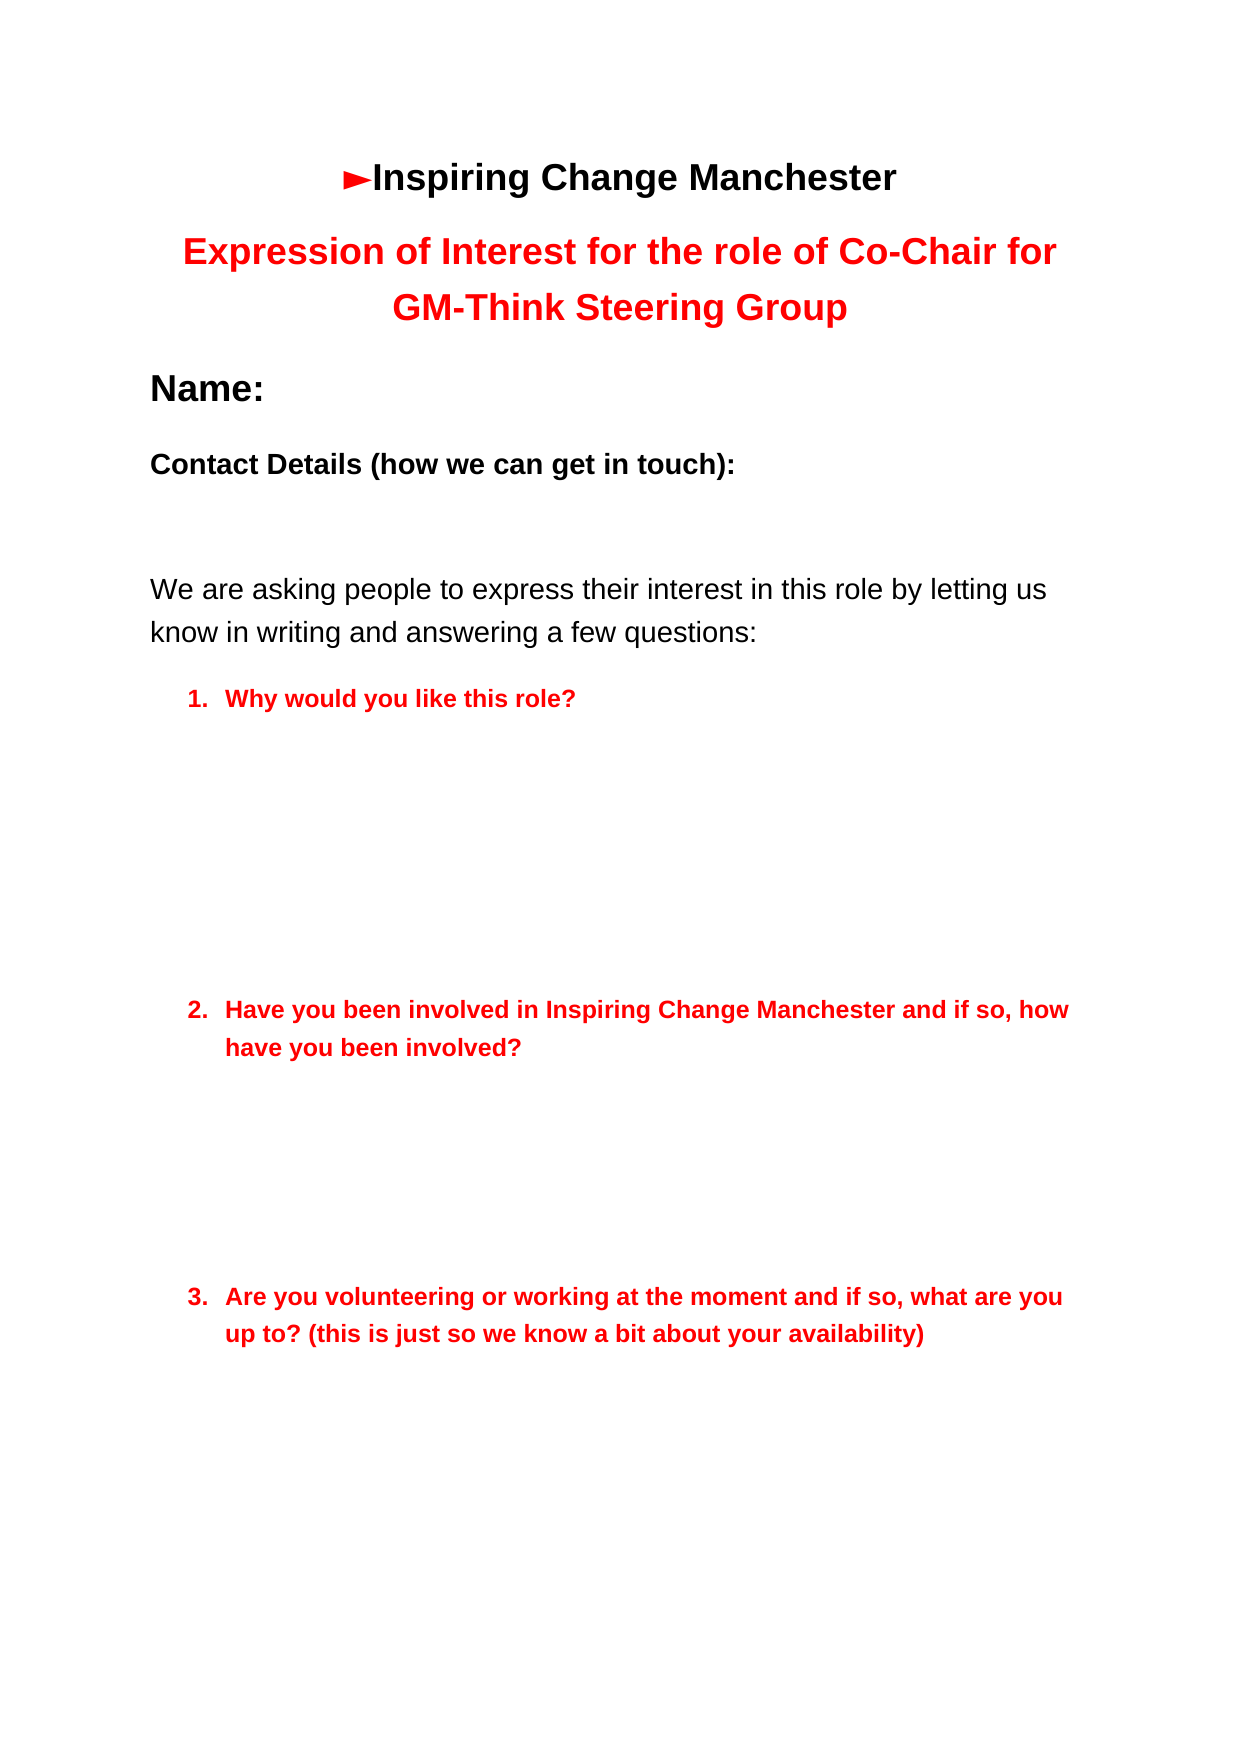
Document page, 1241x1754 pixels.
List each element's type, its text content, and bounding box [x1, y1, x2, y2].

list Why would you like this role? [187, 684, 1090, 712]
text Expression of Interest for the role of Co-Chair for GM-Think Steering Group [150, 229, 1090, 328]
list Have you been involved in Inspiring Change Manchester and if so, how have you been involved? [187, 995, 1090, 1061]
text Contact Details (how we can get in touch): [150, 447, 1090, 481]
list Are you volunteering or working at the moment and if so, what are you up to? (this is just so we know a bit about your availability) [187, 1282, 1090, 1348]
text ►Inspiring Change Manchester [150, 150, 1090, 201]
text Name: [150, 366, 1090, 409]
text We are asking people to express their interest in this role by letting us know in writing and answering a few questions: [150, 572, 1090, 649]
